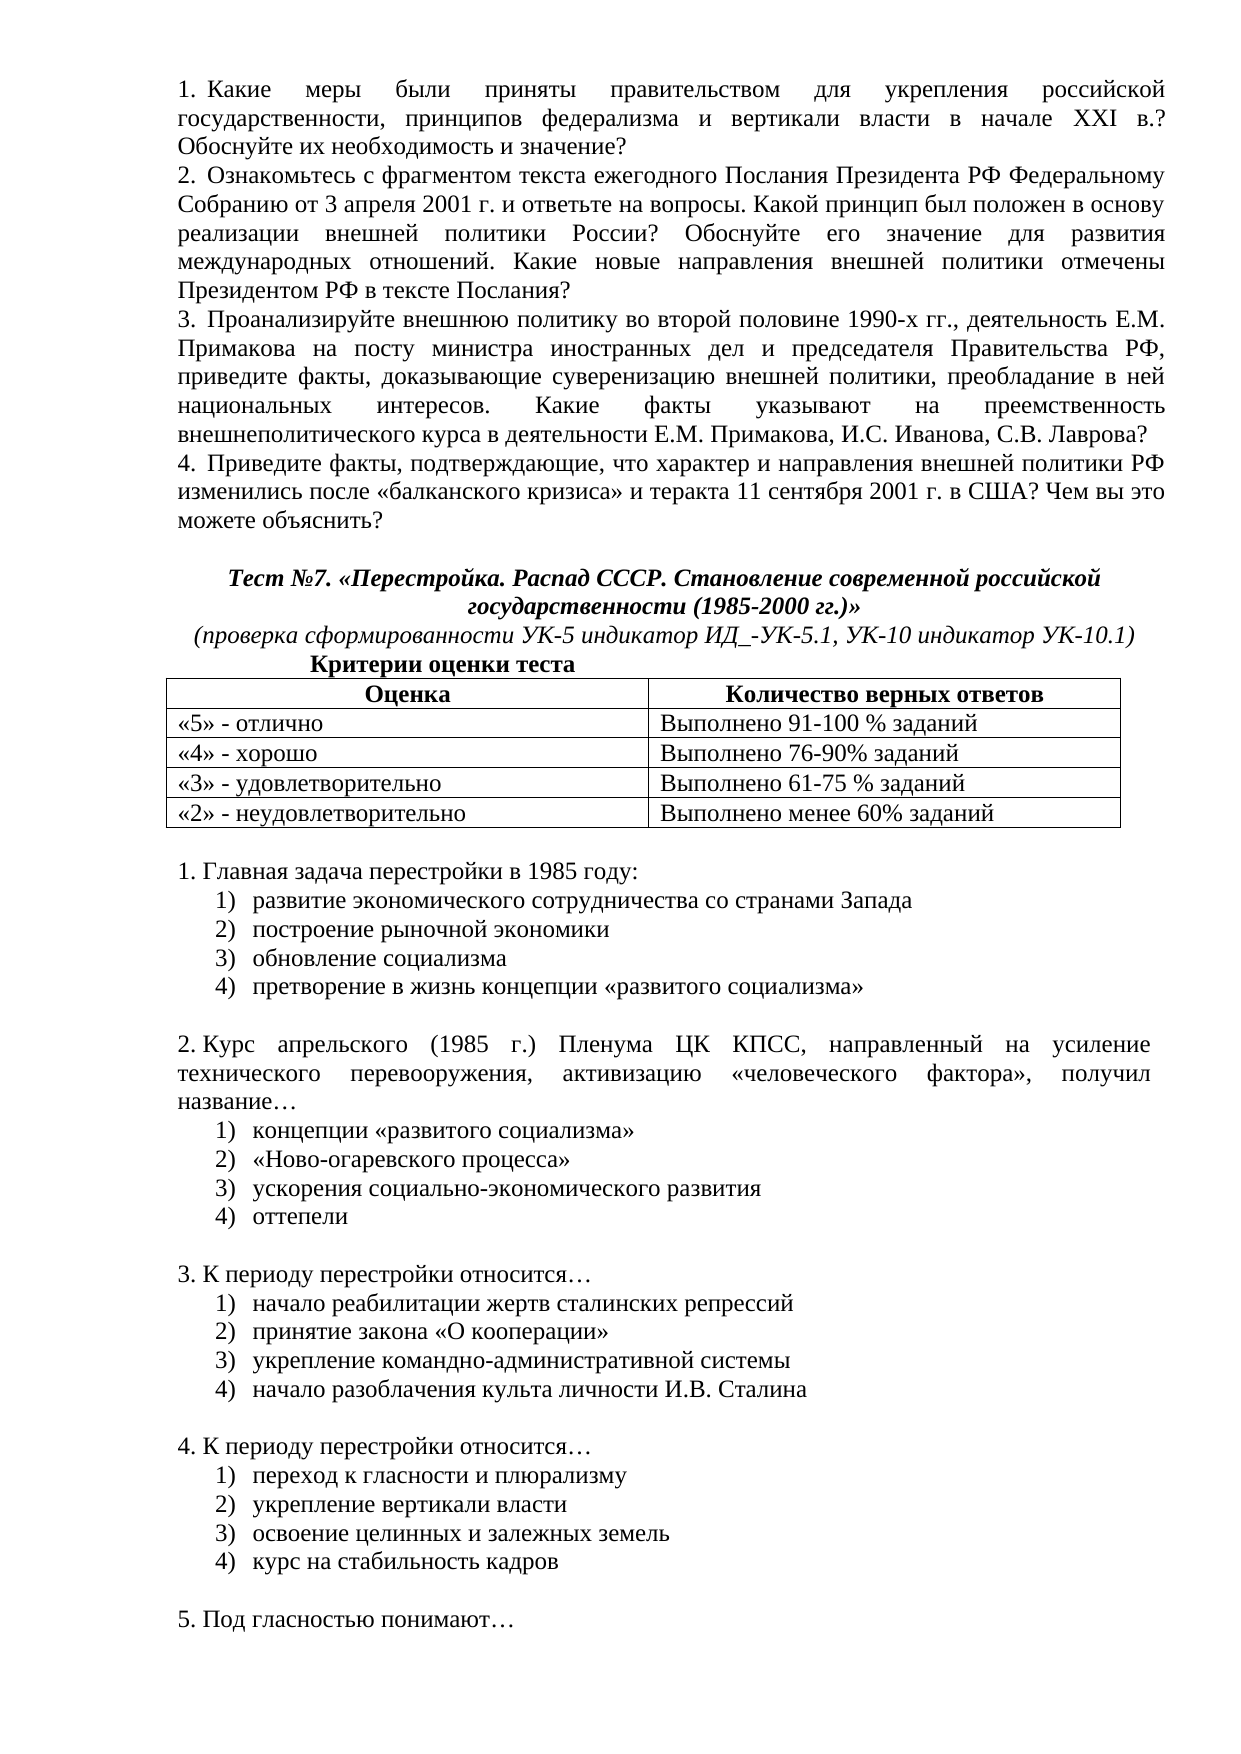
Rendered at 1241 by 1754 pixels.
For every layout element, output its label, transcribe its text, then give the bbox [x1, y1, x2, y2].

list Проанализируйте внешнюю политику во второй половине 1990-х гг., деятельность Е.М. Примакова на посту министра иностранных дел и председателя Правительства РФ, приведите факты, доказывающие суверенизацию внешней политики, преобладание в ней национальных интересов. Какие факты указывают на преемственность внешнеполитического курса в деятельности Е.М. Примакова, И.С. Иванова, С.В. Лаврова? [177, 304, 1166, 448]
text 3. К периоду перестройки относится… [177, 1259, 1152, 1288]
text Тест №7. «Перестройка. Распад СССР. Становление современной российской государственности (1985-2000 гг.)» [177, 563, 1152, 620]
table_cell «5» - отлично [167, 709, 648, 737]
table_cell «2» - неудовлетворительно [167, 798, 648, 827]
table_header Оценка [167, 679, 648, 707]
table_header Количество верных ответов [649, 679, 1120, 707]
list развитие экономического сотрудничества со странами Запада [215, 885, 1152, 914]
list построение рыночной экономики [215, 914, 1152, 943]
list укрепление вертикали власти [215, 1489, 1152, 1518]
text 2. Курс апрельского (1985 г.) Пленума ЦК КПСС, направленный на усиление технического перевооружения, активизацию «человеческого фактора», получил название… [177, 1029, 1152, 1115]
list начало реабилитации жертв сталинских репрессий [215, 1288, 1152, 1316]
table_cell «3» - удовлетворительно [167, 768, 648, 797]
text (проверка сформированности УК-5 индикатор ИД_-УК-5.1, УК-10 индикатор УК-10.1) [177, 620, 1152, 649]
text 1. Главная задача перестройки в 1985 году: [177, 856, 1152, 885]
list Приведите факты, подтверждающие, что характер и направления внешней политики РФ изменились после «балканского кризиса» и теракта 11 сентября 2001 г. в США? Чем вы это можете объяснить? [177, 448, 1166, 534]
list курс на стабильность кадров [215, 1546, 1152, 1575]
list принятие закона «О кооперации» [215, 1316, 1152, 1345]
text 5. Под гласностью понимают… [177, 1604, 1152, 1633]
list освоение целинных и залежных земель [215, 1518, 1152, 1546]
list ускорения социально-экономического развития [215, 1173, 1152, 1201]
text 4. К периоду перестройки относится… [177, 1431, 1152, 1460]
table_cell «4» - хорошо [167, 738, 648, 767]
list Ознакомьтесь с фрагментом текста ежегодного Послания Президента РФ Федеральному Собранию от 3 апреля 2001 г. и ответьте на вопросы. Какой принцип был положен в основу реализации внешней политики России? Обоснуйте его значение для развития международных отношений. Какие новые направления внешней политики отмечены Президентом РФ в тексте Послания? [177, 160, 1166, 304]
list обновление социализма [215, 943, 1152, 971]
list переход к гласности и плюрализму [215, 1460, 1152, 1489]
list концепции «развитого социализма» [215, 1115, 1152, 1144]
list начало разоблачения культа личности И.В. Сталина [215, 1374, 1152, 1403]
text Критерии оценки теста [239, 649, 1152, 678]
list претворение в жизнь концепции «развитого социализма» [215, 971, 1152, 1000]
list «Ново-огаревского процесса» [215, 1144, 1152, 1173]
table_cell Выполнено менее 60% заданий [649, 798, 1120, 827]
list оттепели [215, 1201, 1152, 1230]
table_cell Выполнено 91-100 % заданий [649, 709, 1120, 737]
table_cell Выполнено 61-75 % заданий [649, 768, 1120, 797]
table_cell Выполнено 76-90% заданий [649, 738, 1120, 767]
list Какие меры были приняты правительством для укрепления российской государственности, принципов федерализма и вертикали власти в начале XXI в.? Обоснуйте их необходимость и значение? [177, 74, 1166, 160]
list укрепление командно-административной системы [215, 1345, 1152, 1374]
